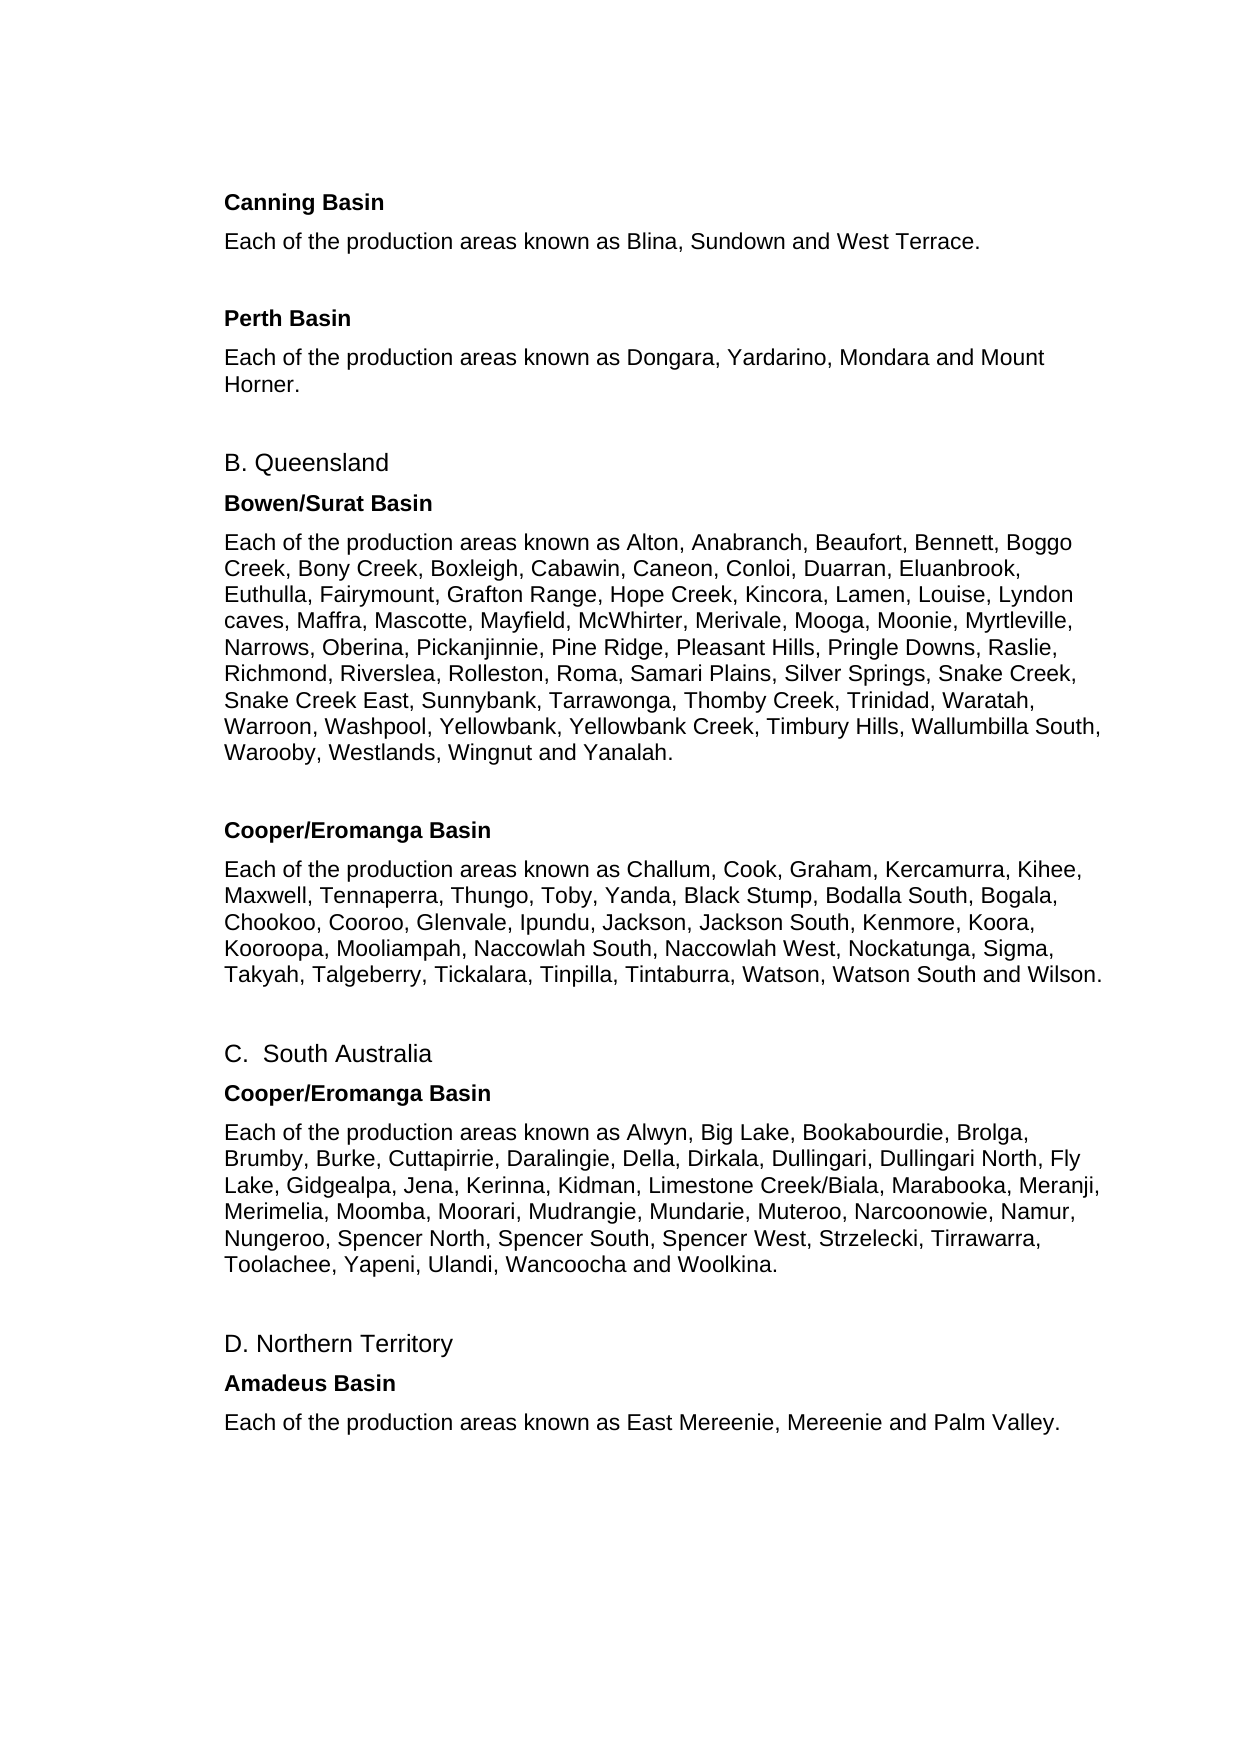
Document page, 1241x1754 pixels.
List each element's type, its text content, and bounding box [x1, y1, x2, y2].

text Each of the production areas known as Dongara, Yardarino, Mondara and Mount Horner. [224, 344, 1106, 397]
text Each of the production areas known as Alton, Anabranch, Beaufort, Bennett, Boggo Creek, Bony Creek, Boxleigh, Cabawin, Caneon, Conloi, Duarran, Eluanbrook, Euthulla, Fairymount, Grafton Range, Hope Creek, Kincora, Lamen, Louise, Lyndon caves, Maffra, Mascotte, Mayfield, McWhirter, Merivale, Mooga, Moonie, Myrtleville, Narrows, Oberina, Pickanjinnie, Pine Ridge, Pleasant Hills, Pringle Downs, Raslie, Richmond, Riverslea, Rolleston, Roma, Samari Plains, Silver Springs, Snake Creek, Snake Creek East, Sunnybank, Tarrawonga, Thomby Creek, Trinidad, Waratah, Warroon, Washpool, Yellowbank, Yellowbank Creek, Timbury Hills, Wallumbilla South, Warooby, Westlands, Wingnut and Yanalah. [224, 528, 1106, 766]
text Each of the production areas known as Challum, Cook, Graham, Kercamurra, Kihee, Maxwell, Tennaperra, Thungo, Toby, Yanda, Black Stump, Bodalla South, Bogala, Chookoo, Cooroo, Glenvale, Ipundu, Jackson, Jackson South, Kenmore, Koora, Kooroopa, Mooliampah, Naccowlah South, Naccowlah West, Nockatunga, Sigma, Takyah, Talgeberry, Tickalara, Tinpilla, Tintaburra, Watson, Watson South and Wilson. [224, 856, 1106, 988]
text Each of the production areas known as Blina, Sundown and West Terrace. [224, 228, 1106, 254]
text Each of the production areas known as East Mereenie, Mereenie and Palm Valley. [224, 1409, 1106, 1435]
text Cooper/Eromanga Basin [224, 1080, 1106, 1107]
text C. South Australia [224, 1039, 1106, 1068]
text Cooper/Eromanga Basin [224, 817, 1106, 843]
text Bowen/Surat Basin [224, 489, 1106, 516]
text B. Queensland [224, 448, 1106, 477]
text Amadeus Basin [224, 1370, 1106, 1396]
text Perth Basin [224, 305, 1106, 332]
text Canning Basin [224, 189, 1106, 215]
text D. Northern Territory [224, 1328, 1106, 1357]
text Each of the production areas known as Alwyn, Big Lake, Bookabourdie, Brolga, Brumby, Burke, Cuttapirrie, Daralingie, Della, Dirkala, Dullingari, Dullingari North, Fly Lake, Gidgealpa, Jena, Kerinna, Kidman, Limestone Creek/Biala, Marabooka, Meranji, Merimelia, Moomba, Moorari, Mudrangie, Mundarie, Muteroo, Narcoonowie, Namur, Nungeroo, Spencer North, Spencer South, Spencer West, Strzelecki, Tirrawarra, Toolachee, Yapeni, Ulandi, Wancoocha and Woolkina. [224, 1119, 1106, 1277]
